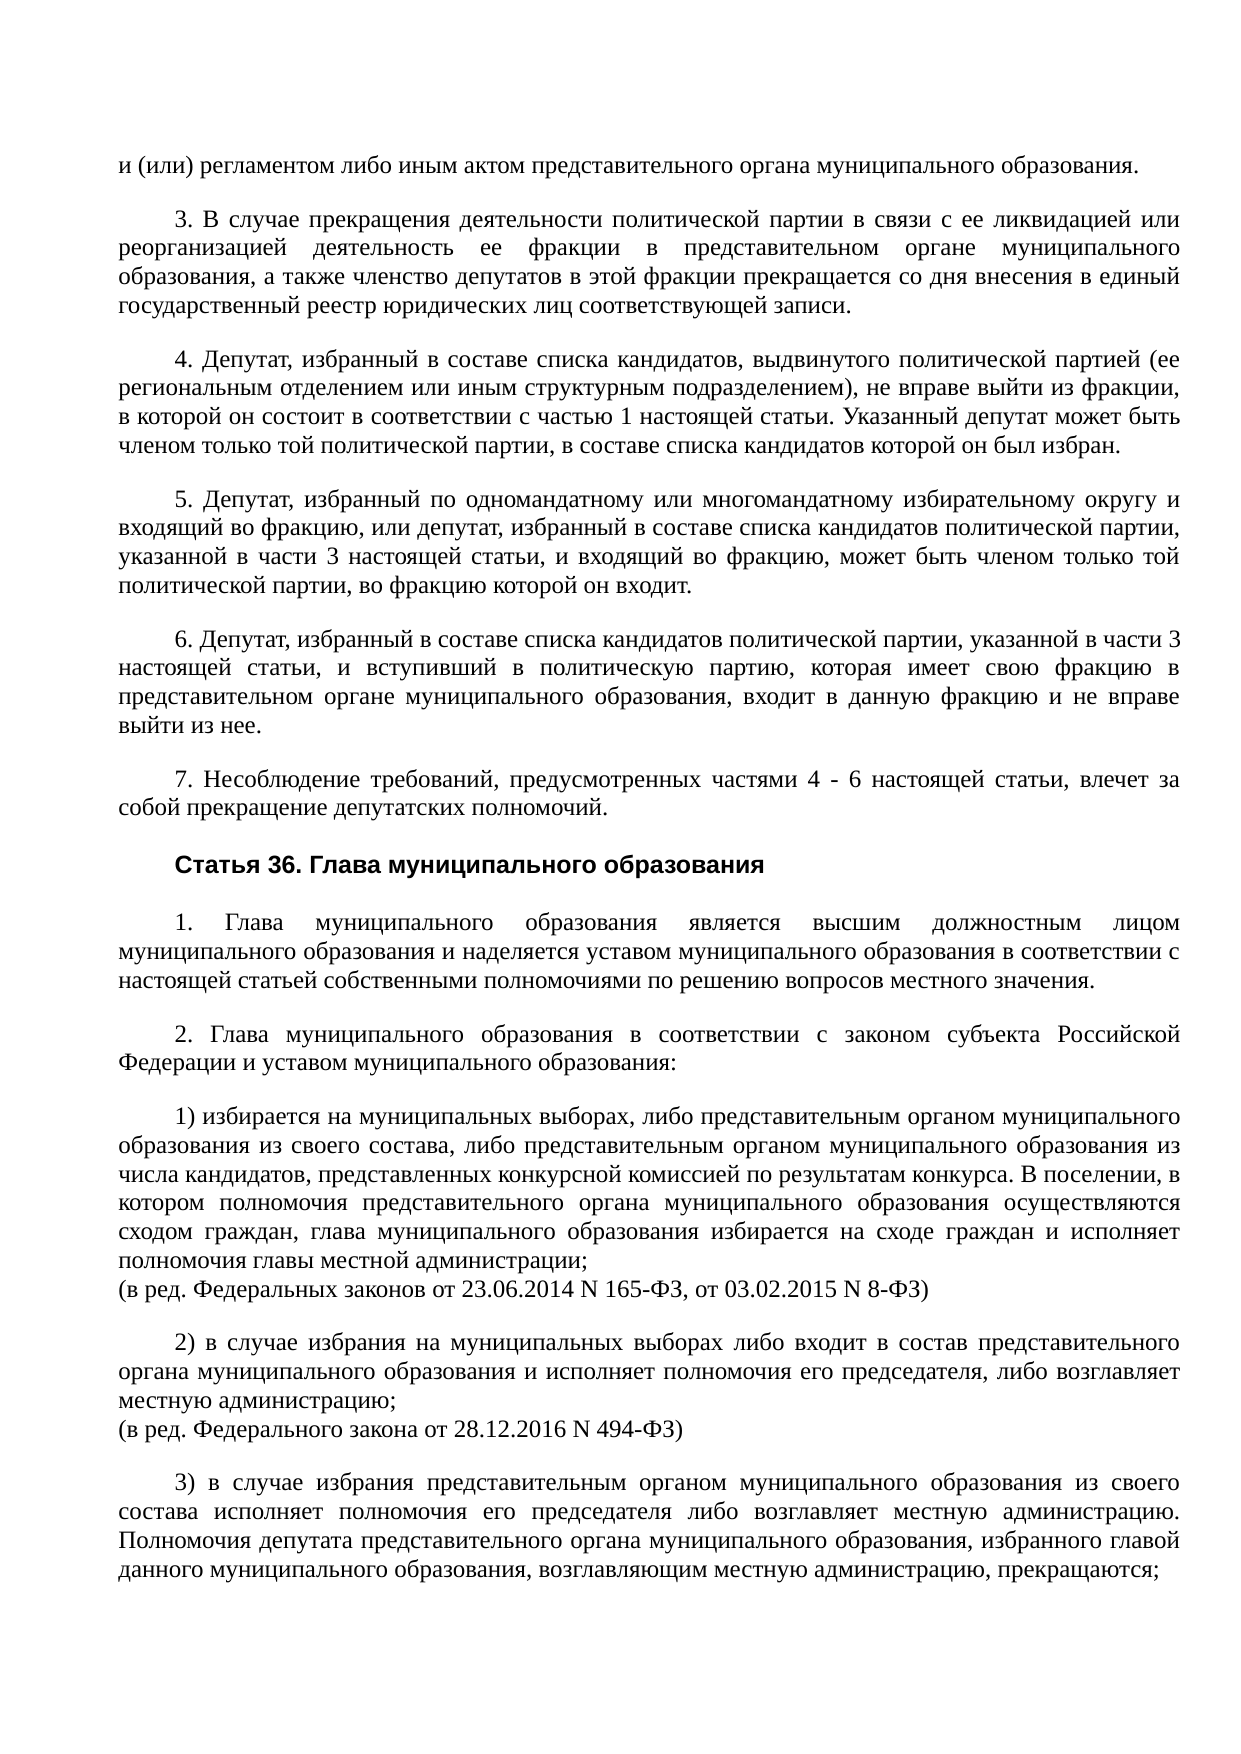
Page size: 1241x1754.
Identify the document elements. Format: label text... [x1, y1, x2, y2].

text 3) в случае избрания представительным органом муниципального образования из своего состава исполняет полномочия его председателя либо возглавляет местную администрацию. Полномочия депутата представительного органа муниципального образования, избранного главой данного муниципального образования, возглавляющим местную администрацию, прекращаются; [118, 1467, 1181, 1582]
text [118, 150, 1181, 179]
text 6. Депутат, избранный в составе списка кандидатов политической партии, указанной в части 3 настоящей статьи, и вступивший в политическую партию, которая имеет свою фракцию в представительном органе муниципального образования, входит в данную фракцию и не вправе выйти из нее. [118, 624, 1181, 739]
title Статья 36. Глава муниципального образования [118, 850, 1181, 879]
text (в ред. Федеральных законов от 23.06.2014 N 165-ФЗ, от 03.02.2015 N 8-ФЗ) [118, 1274, 1181, 1302]
text 2) в случае избрания на муниципальных выборах либо входит в состав представительного органа муниципального образования и исполняет полномочия его председателя, либо возглавляет местную администрацию; [118, 1327, 1181, 1414]
text 3. В случае прекращения деятельности политической партии в связи с ее ликвидацией или реорганизацией деятельность ее фракции в представительном органе муниципального образования, а также членство депутатов в этой фракции прекращается со дня внесения в единый государственный реестр юридических лиц соответствующей записи. [118, 204, 1181, 319]
text 2. Глава муниципального образования в соответствии с законом субъекта Российской Федерации и уставом муниципального образования: [118, 1019, 1181, 1076]
text 7. Несоблюдение требований, предусмотренных частями 4 - 6 настоящей статьи, влечет за собой прекращение депутатских полномочий. [118, 764, 1181, 821]
text 5. Депутат, избранный по одномандатному или многомандатному избирательному округу и входящий во фракцию, или депутат, избранный в составе списка кандидатов политической партии, указанной в части 3 настоящей статьи, и входящий во фракцию, может быть членом только той политической партии, во фракцию которой он входит. [118, 484, 1181, 599]
text (в ред. Федерального закона от 28.12.2016 N 494-ФЗ) [118, 1414, 1181, 1442]
text 1) избирается на муниципальных выборах, либо представительным органом муниципального образования из своего состава, либо представительным органом муниципального образования из числа кандидатов, представленных конкурсной комиссией по результатам конкурса. В поселении, в котором полномочия представительного органа муниципального образования осуществляются сходом граждан, глава муниципального образования избирается на сходе граждан и исполняет полномочия главы местной администрации; [118, 1101, 1181, 1274]
text 4. Депутат, избранный в составе списка кандидатов, выдвинутого политической партией (ее региональным отделением или иным структурным подразделением), не вправе выйти из фракции, в которой он состоит в соответствии с частью 1 настоящей статьи. Указанный депутат может быть членом только той политической партии, в составе списка кандидатов которой он был избран. [118, 344, 1181, 459]
text 1. Глава муниципального образования является высшим должностным лицом муниципального образования и наделяется уставом муниципального образования в соответствии с настоящей статьей собственными полномочиями по решению вопросов местного значения. [118, 907, 1181, 994]
